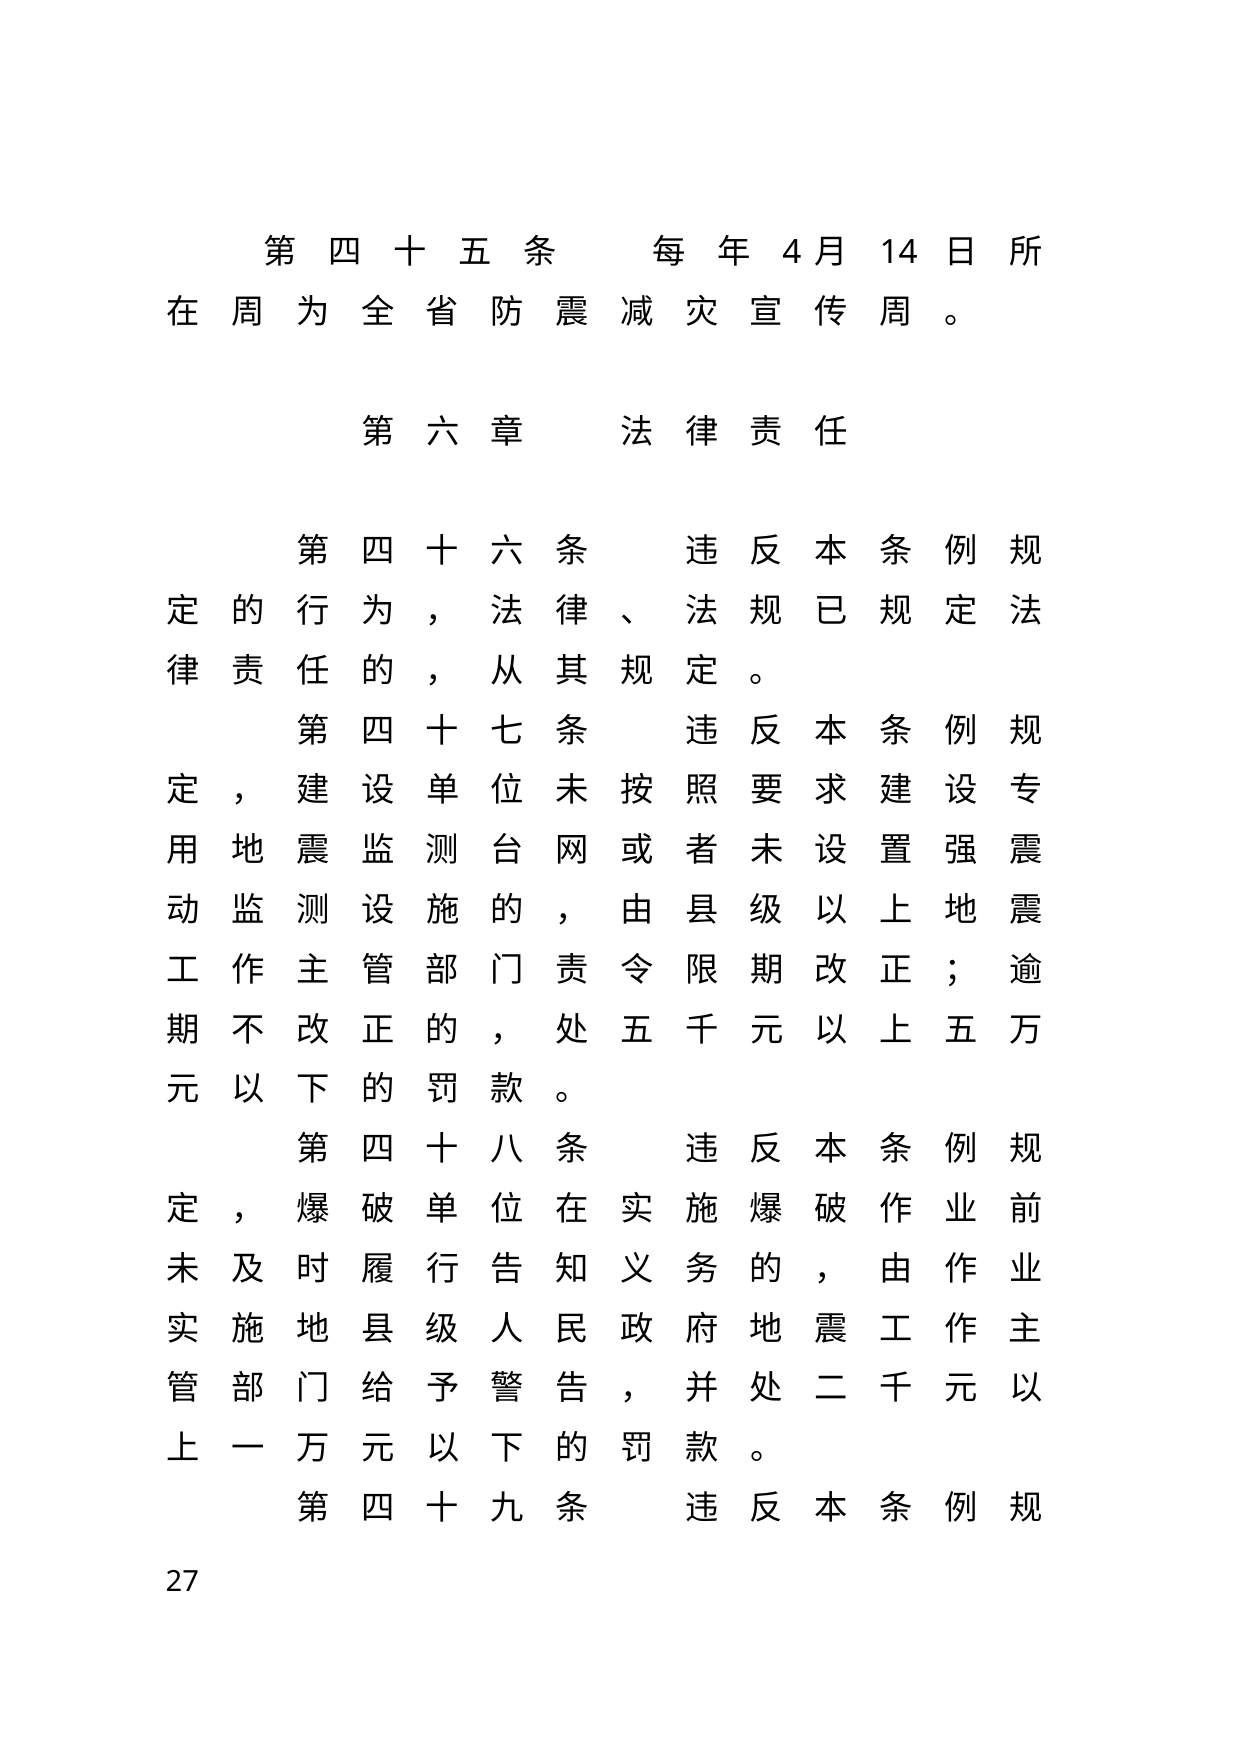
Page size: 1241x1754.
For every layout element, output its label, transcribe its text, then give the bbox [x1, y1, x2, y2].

text 第六章 法律责任 [167, 399, 1074, 458]
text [167, 1475, 1074, 1535]
text 第四十七条 违反本条例规定，建设单位未按照要求建设专用地震监测台网或者未设置强震动监测设施的，由县级以上地震工作主管部门责令限期改正；逾期不改正的，处五千元以上五万元以下的罚款。 [167, 698, 1074, 1116]
text 第四十八条 违反本条例规定，爆破单位在实施爆破作业前未及时履行告知义务的，由作业实施地县级人民政府地震工作主管部门给予警告，并处二千元以上一万元以下的罚款。 [167, 1116, 1074, 1475]
text 第四十六条 违反本条例规定的行为，法律、法规已规定法律责任的，从其规定。 [167, 518, 1074, 698]
text 第四十五条 每年4月14日所在周为全省防震减灾宣传周。 [167, 219, 1074, 339]
